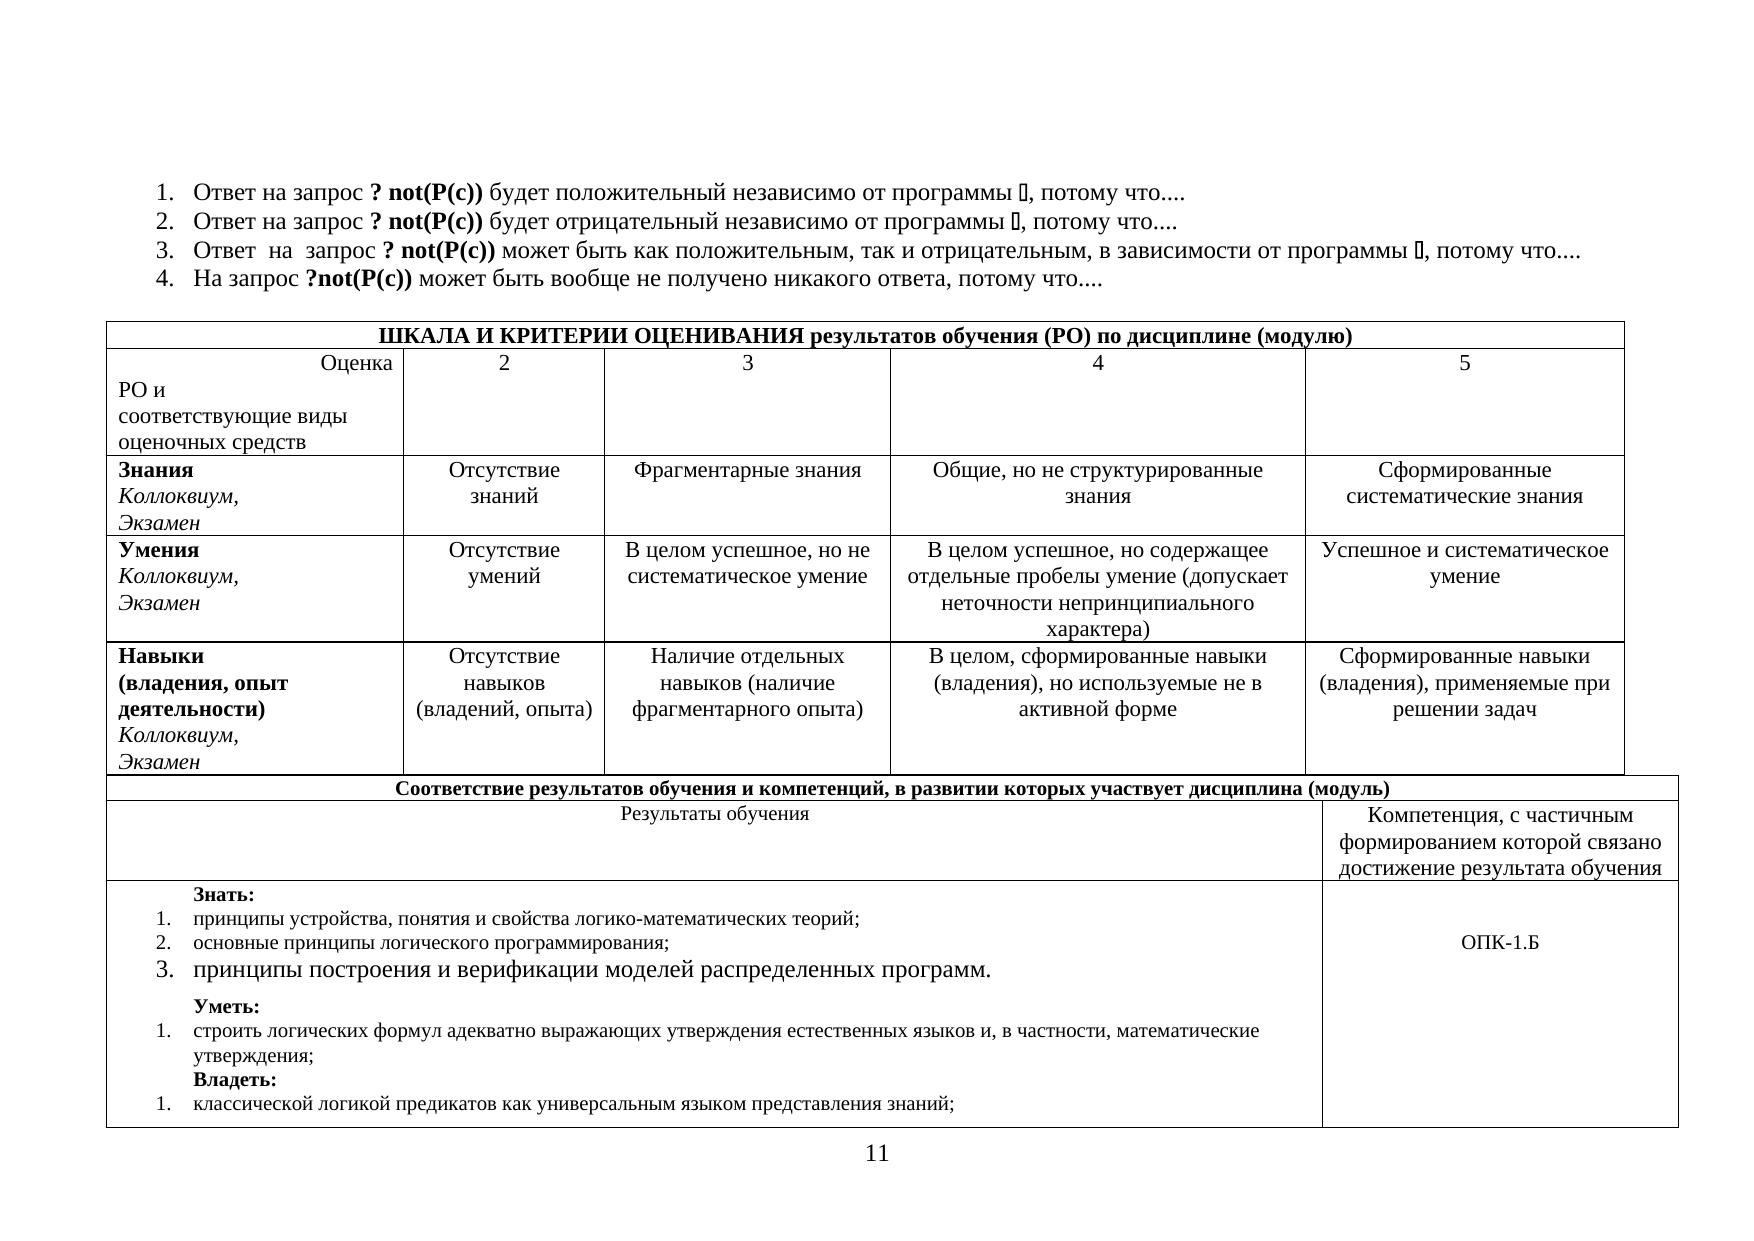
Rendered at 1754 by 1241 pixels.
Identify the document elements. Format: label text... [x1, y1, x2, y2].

table_header Соответствие результатов обучения и компетенций, в развитии которых участвует дисциплина (модуль) [107, 776, 1678, 800]
table_cell В целом успешное, но содержащее отдельные пробелы умение (допускает неточности непринципиального характера) [891, 536, 1305, 641]
table_cell Отсутствие знаний [404, 456, 604, 535]
list Ответ на запрос ? not(P(c)) будет положительный независимо от программы , потому что.... [156, 177, 1636, 206]
table_cell Наличие отдельных навыков (наличие фрагментарного опыта) [605, 643, 890, 774]
list На запрос ?not(P(c)) может быть вообще не получено никакого ответа, потому что.... [156, 263, 1636, 292]
table_cell 2 [404, 349, 604, 455]
table_header ШКАЛА И КРИТЕРИИ ОЦЕНИВАНИЯ результатов обучения (РО) по дисциплине (модулю) [107, 322, 1624, 348]
table_cell Сформированные навыки (владения), применяемые при решении задач [1306, 643, 1624, 774]
table_cell Знания Коллоквиум, Экзамен [107, 456, 403, 535]
table_cell Умения Коллоквиум, Экзамен [107, 536, 403, 641]
table_cell ОПК-1.Б [1323, 881, 1678, 1127]
table_cell 3 [605, 349, 890, 455]
table_cell 4 [891, 349, 1305, 455]
table_cell Результаты обучения [107, 801, 1322, 880]
table_cell Отсутствие умений [404, 536, 604, 641]
table_cell 5 [1306, 349, 1624, 455]
table_cell Оценка РО и соответствующие виды оценочных средств [107, 349, 403, 455]
table_cell Навыки (владения, опыт деятельности) Коллоквиум, Экзамен [107, 643, 403, 774]
table_cell В целом успешное, но не систематическое умение [605, 536, 890, 641]
table_cell Общие, но не структурированные знания [891, 456, 1305, 535]
table_cell Сформированные систематические знания [1306, 456, 1624, 535]
list Ответ на запрос ? not(P(c)) будет отрицательный независимо от программы , потому что.... [156, 206, 1636, 235]
list Ответ на запрос ? not(P(c)) может быть как положительным, так и отрицательным, в зависимости от программы , потому что.... [156, 235, 1636, 263]
table_cell Компетенция, с частичным формированием которой связано достижение результата обучения [1323, 801, 1678, 880]
table_cell Фрагментарные знания [605, 456, 890, 535]
table_cell Знать: принципы устройства, понятия и свойства логико-математических теорий; основные принципы логического программирования; принципы построения и верификации моделей распределенных программ. Уметь: строить логических формул адекватно выражающих утверждения естественных языков и, в частности, математические утверждения; Владеть: классической логикой предикатов как универсальным языком представления знаний; [107, 881, 1322, 1127]
table_cell В целом, сформированные навыки (владения), но используемые не в активной форме [891, 643, 1305, 774]
table_cell Успешное и систематическое умение [1306, 536, 1624, 641]
table_cell Отсутствие навыков (владений, опыта) [404, 643, 604, 774]
